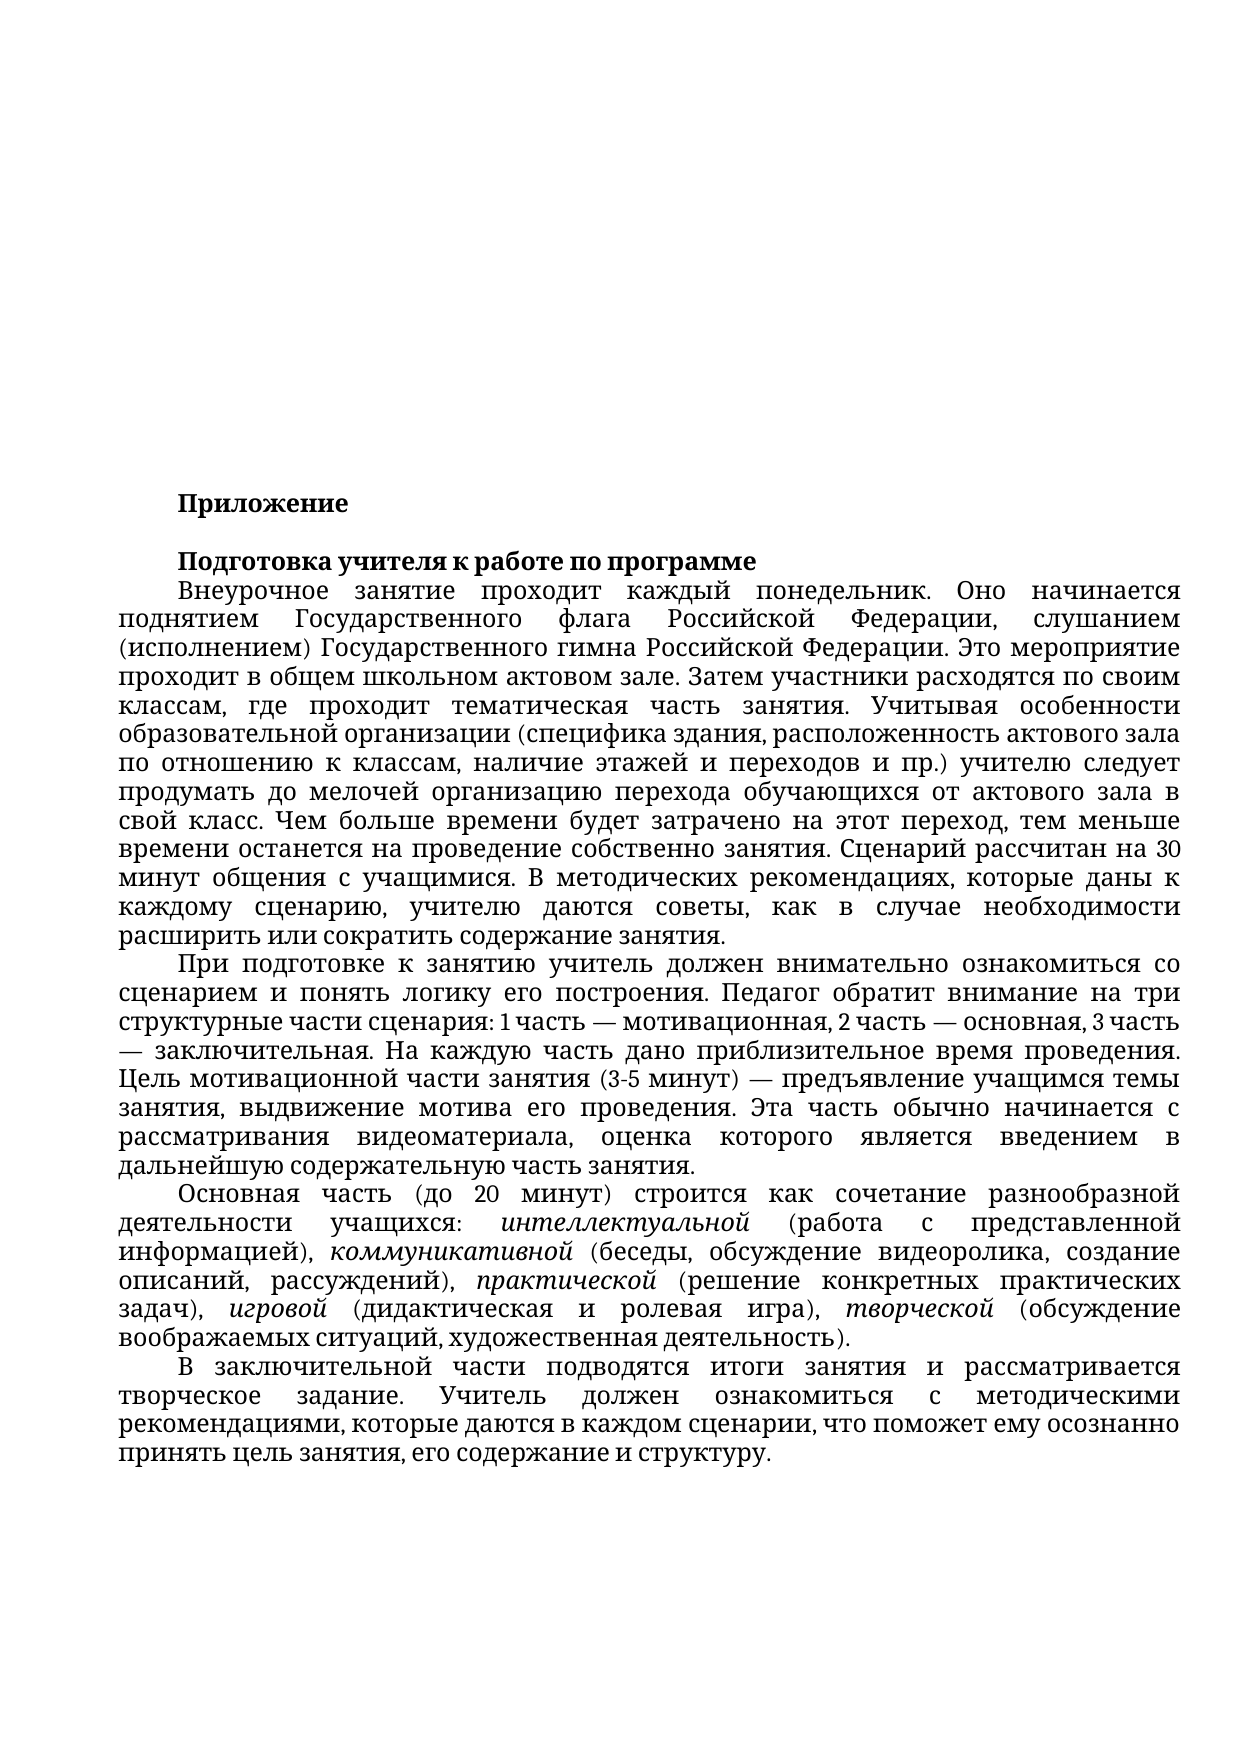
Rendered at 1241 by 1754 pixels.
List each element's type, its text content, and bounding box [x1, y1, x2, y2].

text При подготовке к занятию учитель должен внимательно ознакомиться со сценарием и понять логику его построения. Педагог обратит внимание на три структурные части сценария: 1 часть — мотивационная, 2 часть — основная, 3 часть — заключительная. На каждую часть дано приблизительное время проведения. Цель мотивационной части занятия (3-5 минут) — предъявление учащимся темы занятия, выдвижение мотива его проведения. Эта часть обычно начинается с рассматривания видеоматериала, оценка которого является введением в дальнейшую содержательную часть занятия. [118, 950, 1181, 1180]
text Внеурочное занятие проходит каждый понедельник. Оно начинается поднятием Государственного флага Российской Федерации, слушанием (исполнением) Государственного гимна Российской Федерации. Это мероприятие проходит в общем школьном актовом зале. Затем участники расходятся по своим классам, где проходит тематическая часть занятия. Учитывая особенности образовательной организации (специфика здания, расположенность актового зала по отношению к классам, наличие этажей и переходов и пр.) учителю следует продумать до мелочей организацию перехода обучающихся от актового зала в свой класс. Чем больше времени будет затрачено на этот переход, тем меньше времени останется на проведение собственно занятия. Сценарий рассчитан на 30 минут общения с учащимися. В методических рекомендациях, которые даны к каждому сценарию, учителю даются советы, как в случае необходимости расширить или сократить содержание занятия. [118, 577, 1181, 950]
text Подготовка учителя к работе по программе [118, 548, 1181, 577]
text Основная часть (до 20 минут) строится как сочетание разнообразной деятельности учащихся: интеллектуальной (работа с представленной информацией), коммуникативной (беседы, обсуждение видеоролика, создание описаний, рассуждений), практической (решение конкретных практических задач), игровой (дидактическая и ролевая игра), творческой (обсуждение воображаемых ситуаций, художественная деятельность). [118, 1180, 1181, 1353]
text В заключительной части подводятся итоги занятия и рассматривается творческое задание. Учитель должен ознакомиться с методическими рекомендациями, которые даются в каждом сценарии, что поможет ему осознанно принять цель занятия, его содержание и структуру. [118, 1353, 1181, 1468]
text Приложение [118, 490, 1181, 519]
